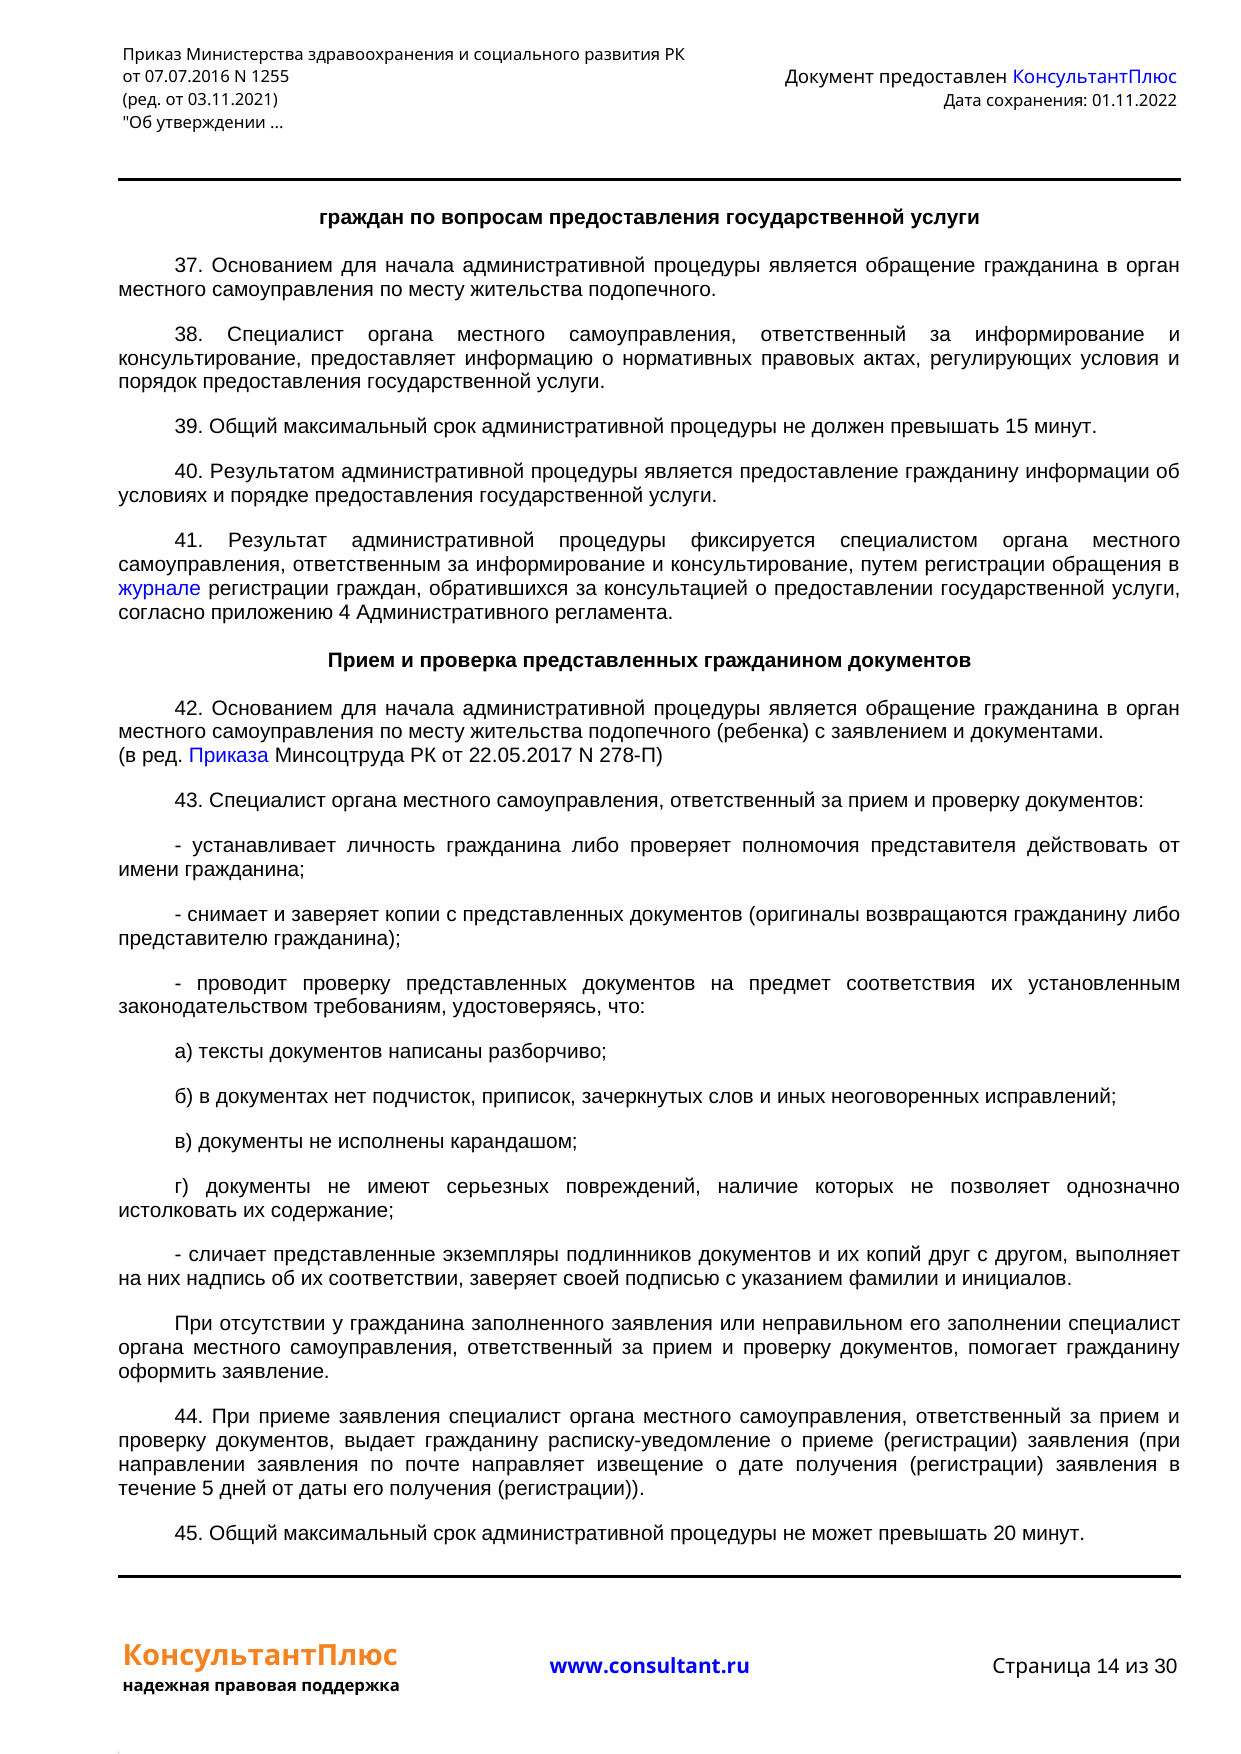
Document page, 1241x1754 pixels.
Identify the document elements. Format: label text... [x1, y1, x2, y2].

text 39. Общий максимальный срок административной процедуры не должен превышать 15 минут. [118, 414, 1181, 438]
text - снимает и заверяет копии с представленных документов (оригиналы возвращаются гражданину либо представителю гражданина); [118, 902, 1181, 949]
text 37. Основанием для начала административной процедуры является обращение гражданина в орган местного самоуправления по месту жительства подопечного. [118, 253, 1181, 301]
text 38. Специалист органа местного самоуправления, ответственный за информирование и консультирование, предоставляет информацию о нормативных правовых актах, регулирующих условия и порядок предоставления государственной услуги. [118, 321, 1181, 393]
text (в ред. Приказа Минсоцтруда РК от 22.05.2017 N 278-П) [118, 743, 1181, 767]
text в) документы не исполнены карандашом; [118, 1129, 1181, 1153]
text г) документы не имеют серьезных повреждений, наличие которых не позволяет однозначно истолковать их содержание; [118, 1173, 1181, 1221]
text 44. При приеме заявления специалист органа местного самоуправления, ответственный за прием и проверку документов, выдает гражданину расписку-уведомление о приеме (регистрации) заявления (при направлении заявления по почте направляет извещение о дате получения (регистрации) заявления в течение 5 дней от даты его получения (регистрации)). [118, 1404, 1181, 1499]
text 42. Основанием для начала административной процедуры является обращение гражданина в орган местного самоуправления по месту жительства подопечного (ребенка) с заявлением и документами. [118, 695, 1181, 743]
title граждан по вопросам предоставления государственной услуги [118, 205, 1181, 229]
text 40. Результатом административной процедуры является предоставление гражданину информации об условиях и порядке предоставления государственной услуги. [118, 459, 1181, 507]
text - устанавливает личность гражданина либо проверяет полномочия представителя действовать от имени гражданина; [118, 833, 1181, 881]
text а) тексты документов написаны разборчиво; [118, 1039, 1181, 1063]
text 45. Общий максимальный срок административной процедуры не может превышать 20 минут. [118, 1520, 1181, 1544]
text - сличает представленные экземпляры подлинников документов и их копий друг с другом, выполняет на них надпись об их соответствии, заверяет своей подписью с указанием фамилии и инициалов. [118, 1242, 1181, 1290]
title Прием и проверка представленных гражданином документов [118, 647, 1181, 671]
text 41. Результат административной процедуры фиксируется специалистом органа местного самоуправления, ответственным за информирование и консультирование, путем регистрации обращения в журнале регистрации граждан, обратившихся за консультацией о предоставлении государственной услуги, согласно приложению 4 Административного регламента. [118, 528, 1181, 623]
text - проводит проверку представленных документов на предмет соответствия их установленным законодательством требованиям, удостоверяясь, что: [118, 970, 1181, 1018]
text 43. Специалист органа местного самоуправления, ответственный за прием и проверку документов: [118, 788, 1181, 812]
text При отсутствии у гражданина заполненного заявления или неправильном его заполнении специалист органа местного самоуправления, ответственный за прием и проверку документов, помогает гражданину оформить заявление. [118, 1311, 1181, 1383]
text б) в документах нет подчисток, приписок, зачеркнутых слов и иных неоговоренных исправлений; [118, 1084, 1181, 1108]
